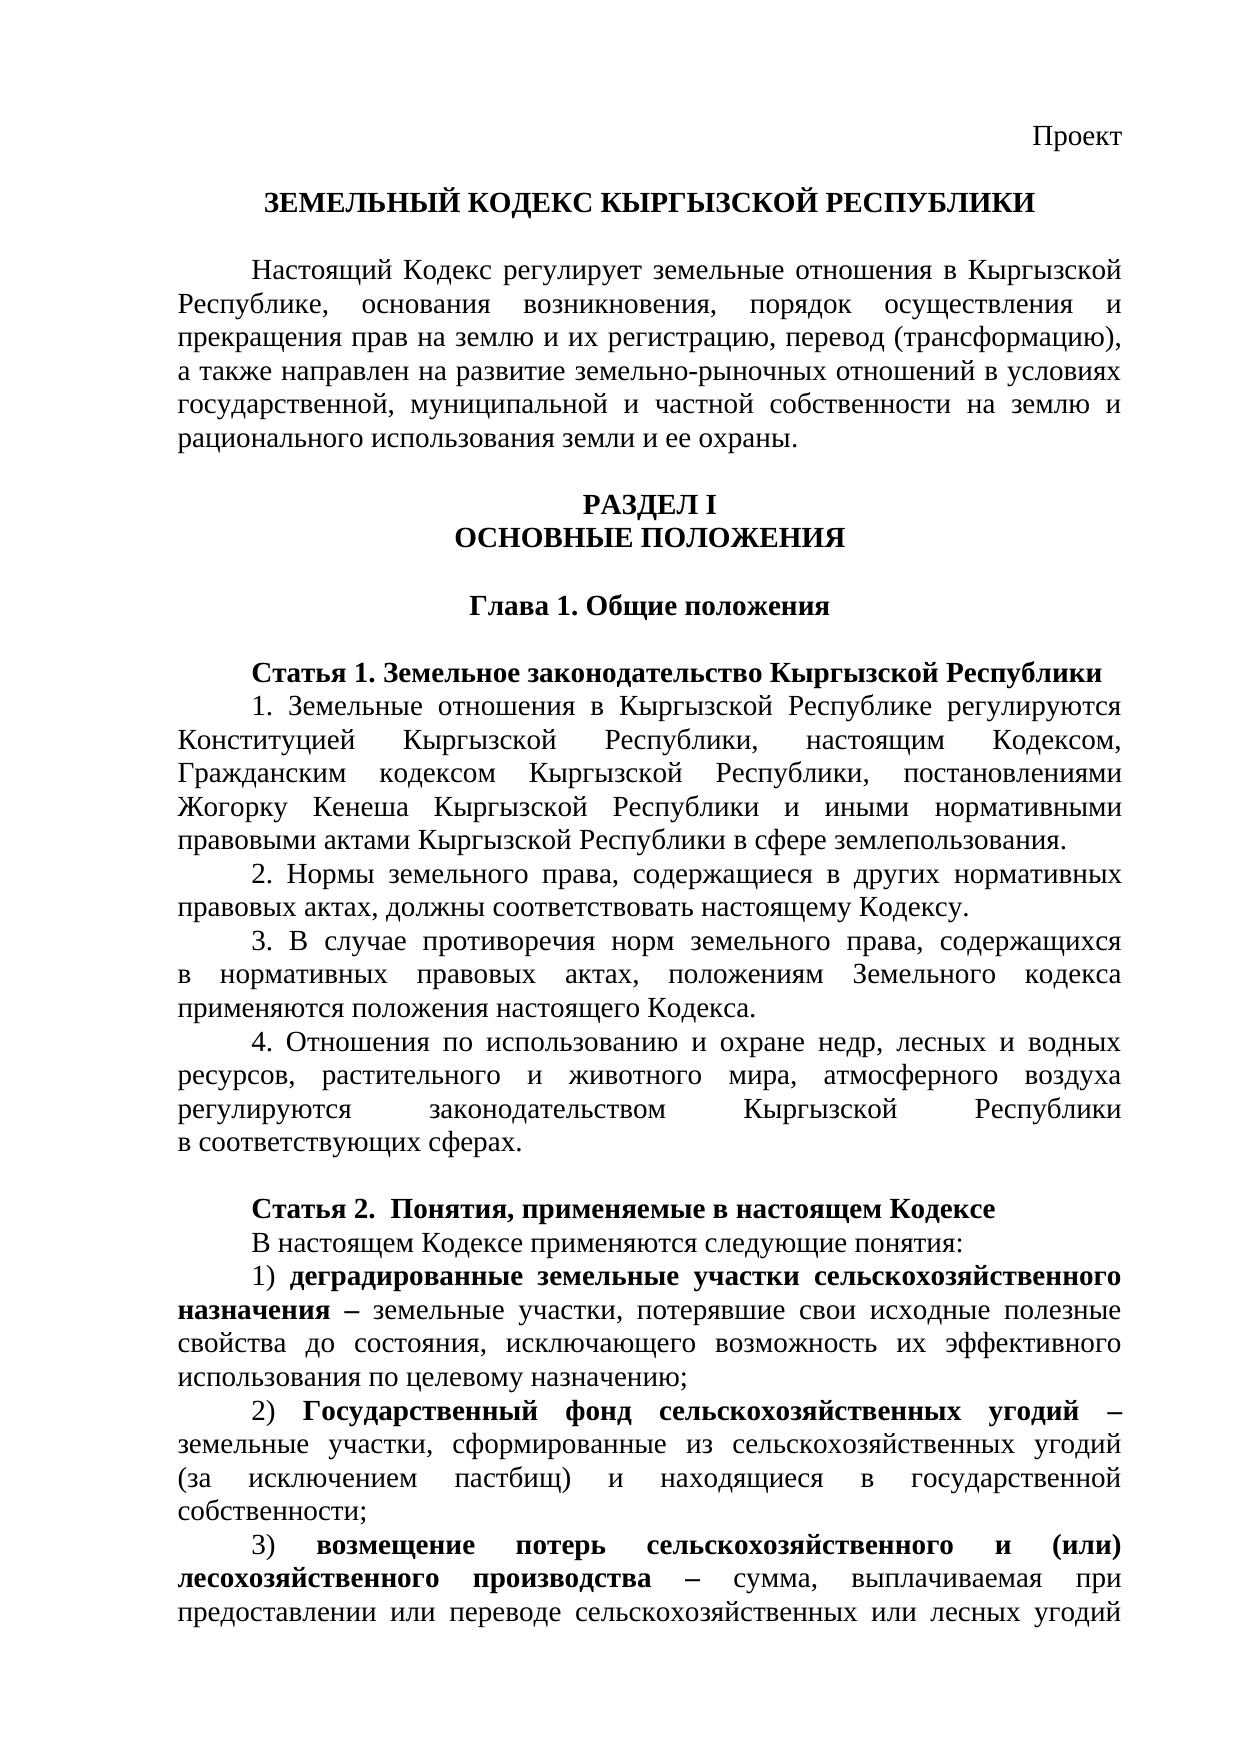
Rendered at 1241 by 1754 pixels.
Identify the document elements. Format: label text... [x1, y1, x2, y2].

text Глава 1. Общие положения [177, 588, 1122, 621]
text ЗЕМЕЛЬНЫЙ КОДЕКС КЫРГЫЗСКОЙ РЕСПУБЛИКИ [177, 185, 1122, 219]
text 2) Государственный фонд сельскохозяйственных угодий – земельные участки, сформированные из сельскохозяйственных угодий (за исключением пастбищ) и находящиеся в государственной собственности; [177, 1393, 1122, 1527]
text 3. В случае противоречия норм земельного права, содержащихся в нормативных правовых актах, положениям Земельного кодекса применяются положения настоящего Кодекса. [177, 923, 1122, 1024]
text Настоящий Кодекс регулирует земельные отношения в Кыргызской Республике, основания возникновения, порядок осуществления и прекращения прав на землю и их регистрацию, перевод (трансформацию), а также направлен на развитие земельно-рыночных отношений в условиях государственной, муниципальной и частной собственности на землю и рационального использования земли и ее охраны. [177, 252, 1122, 453]
text ОСНОВНЫЕ ПОЛОЖЕНИЯ [177, 521, 1122, 554]
text Статья 1. Земельное законодательство Кыргызской Республики [177, 655, 1122, 688]
text В настоящем Кодексе применяются следующие понятия: [177, 1225, 1122, 1258]
text 2. Нормы земельного права, содержащиеся в других нормативных правовых актах, должны соответствовать настоящему Кодексу. [177, 856, 1122, 923]
text 4. Отношения по использованию и охране недр, лесных и водных ресурсов, растительного и животного мира, атмосферного воздуха регулируются законодательством Кыргызской Республики в соответствующих сферах. [177, 1024, 1122, 1158]
text 1) деградированные земельные участки сельскохозяйственного назначения – земельные участки, потерявшие свои исходные полезные свойства до состояния, исключающего возможность их эффективного использования по целевому назначению; [177, 1258, 1122, 1393]
text РАЗДЕЛ I [177, 487, 1122, 521]
text 1. Земельные отношения в Кыргызской Республике регулируются Конституцией Кыргызской Республики, настоящим Кодексом, Гражданским кодексом Кыргызской Республики, постановлениями Жогорку Кенеша Кыргызской Республики и иными нормативными правовыми актами Кыргызской Республики в сфере землепользования. [177, 688, 1122, 856]
text Проект [177, 118, 1122, 152]
text Статья 2. Понятия, применяемые в настоящем Кодексе [177, 1191, 1122, 1225]
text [177, 1527, 1122, 1627]
